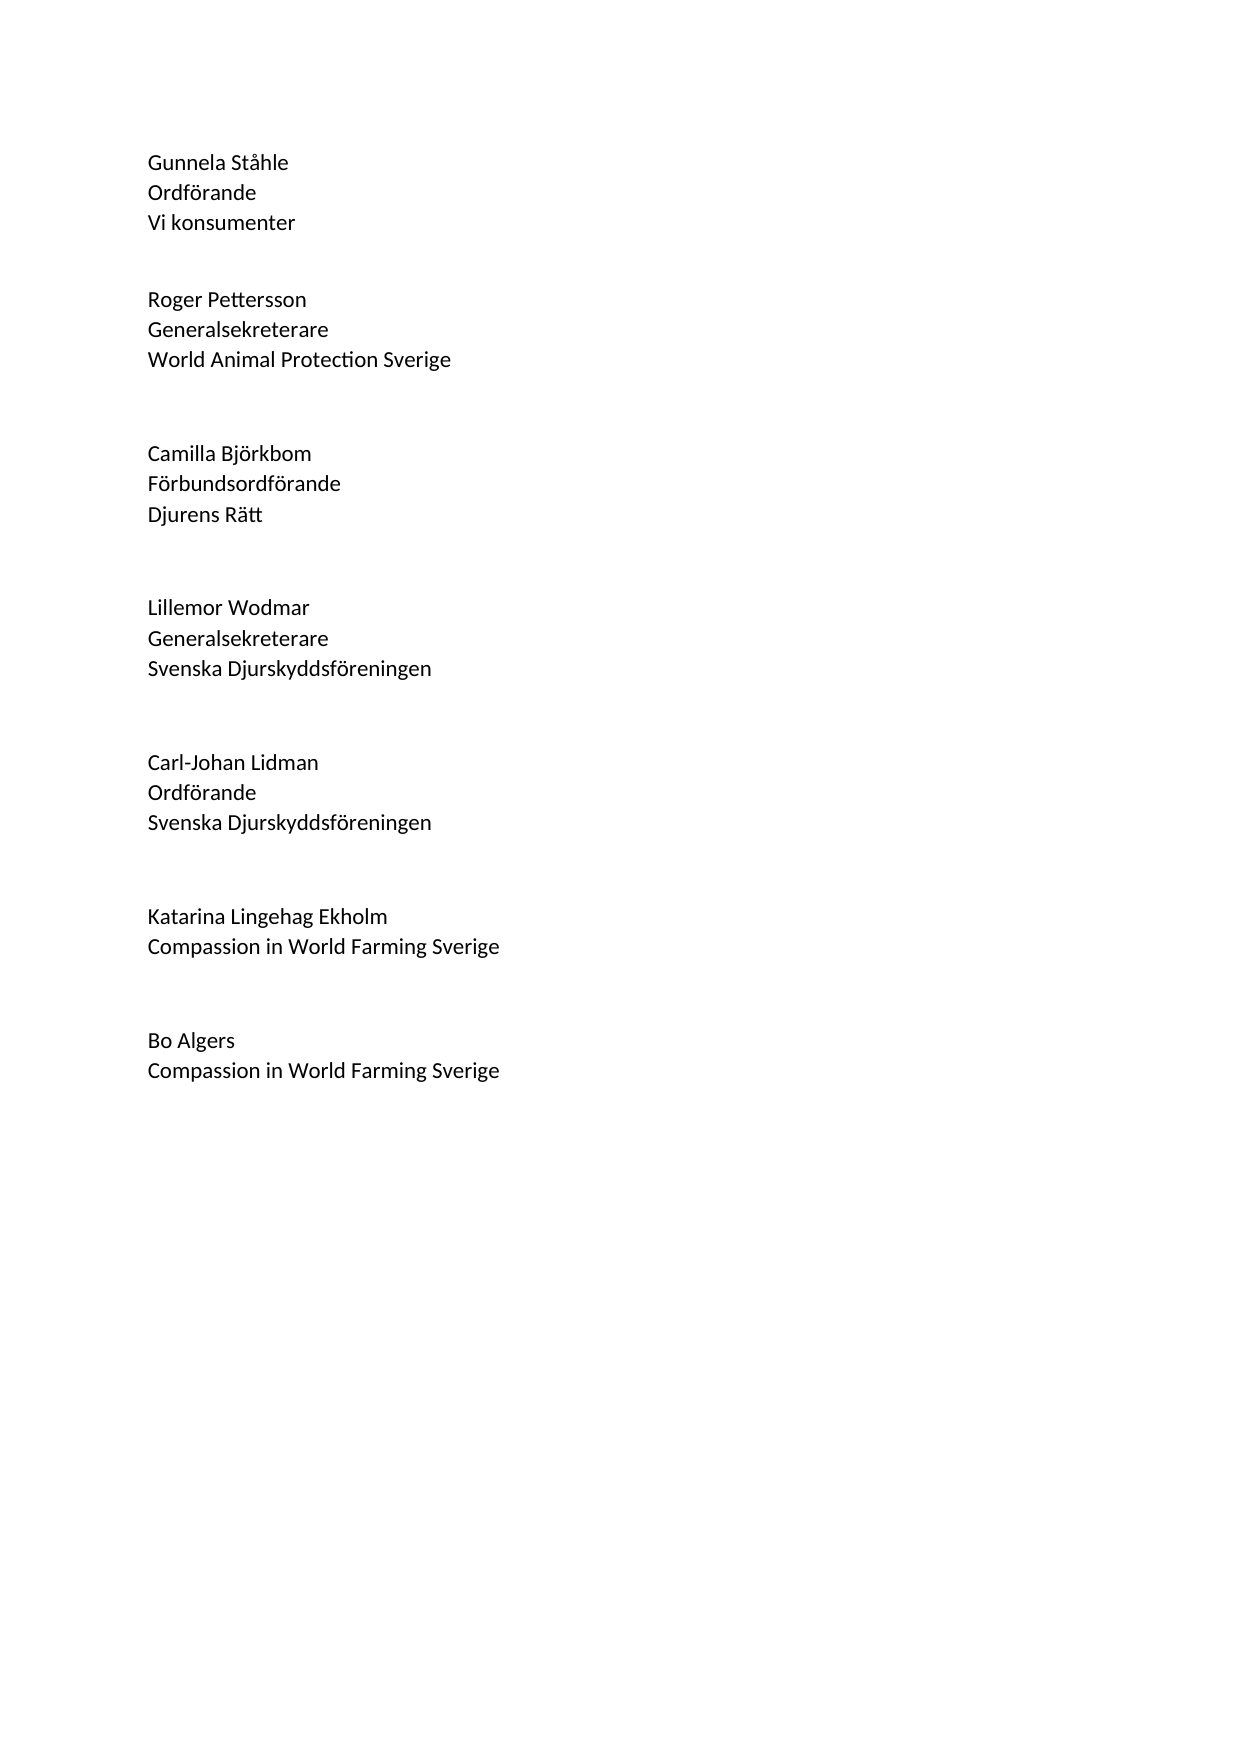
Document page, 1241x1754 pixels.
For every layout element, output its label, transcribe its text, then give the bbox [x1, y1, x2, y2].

text Carl-Johan Lidman Ordförande Svenska Djurskyddsföreningen [148, 748, 1093, 836]
text Roger Pettersson Generalsekreterare World Animal Protection Sverige [148, 285, 1093, 373]
text Camilla Björkbom Förbundsordförande Djurens Rätt [148, 439, 1093, 528]
text Bo Algers Compassion in World Farming Sverige [148, 1026, 1093, 1084]
text Katarina Lingehag Ekholm Compassion in World Farming Sverige [148, 902, 1093, 960]
text Lillemor Wodmar Generalsekreterare Svenska Djurskyddsföreningen [148, 593, 1093, 682]
text Gunnela Ståhle Ordförande Vi konsumenter [148, 148, 1093, 266]
